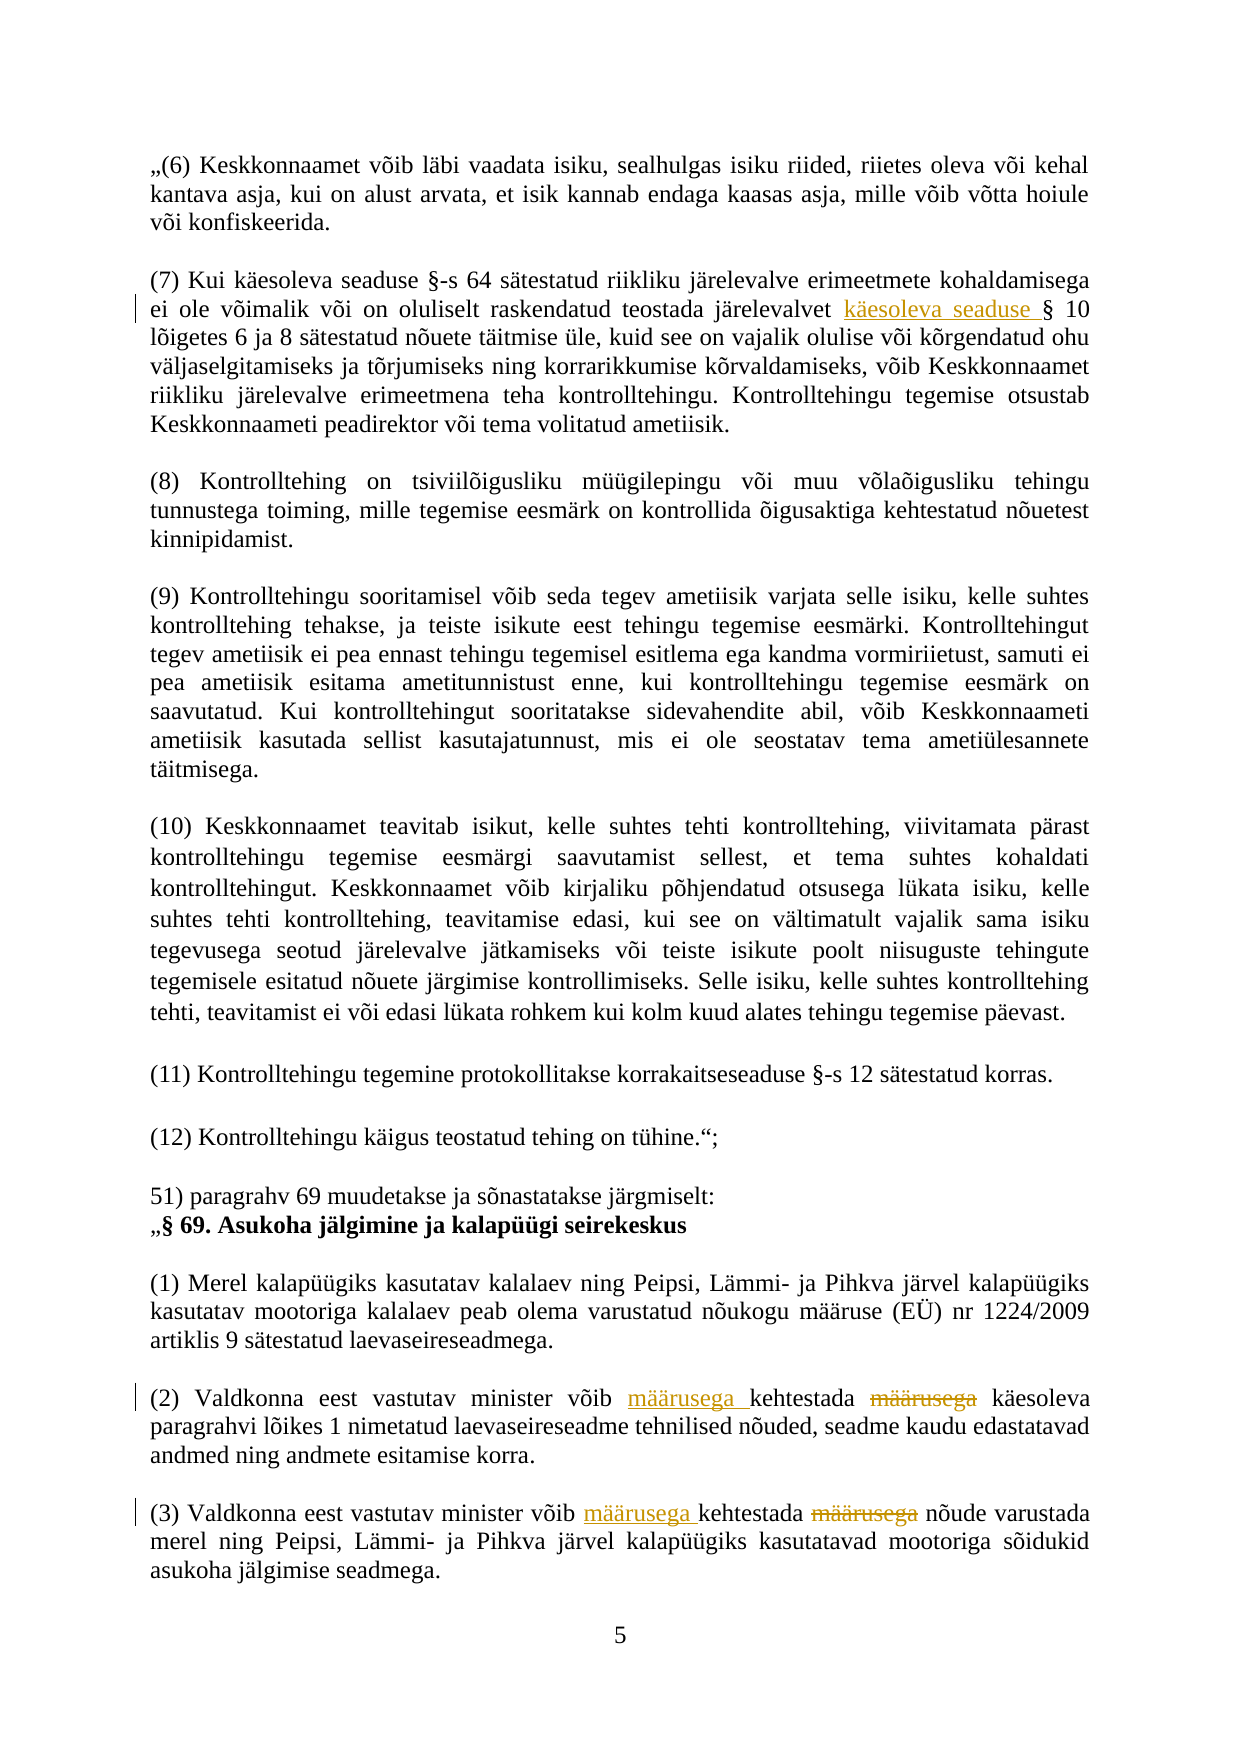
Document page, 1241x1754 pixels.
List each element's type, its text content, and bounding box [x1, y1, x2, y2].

text 51) paragrahv 69 muudetakse ja sõnastatakse järgmiselt: [150, 1181, 1090, 1210]
text (10) Keskkonnaamet teavitab isikut, kelle suhtes tehti kontrolltehing, viivitamata pärast kontrolltehingu tegemise eesmärgi saavutamist sellest, et tema suhtes kohaldati kontrolltehingut. Keskkonnaamet võib kirjaliku põhjendatud otsusega lükata isiku, kelle suhtes tehti kontrolltehing, teavitamise edasi, kui see on vältimatult vajalik sama isiku tegevusega seotud järelevalve jätkamiseks või teiste isikute poolt niisuguste tehingute tegemisele esitatud nõuete järgimise kontrollimiseks. Selle isiku, kelle suhtes kontrolltehing tehti, teavitamist ei või edasi lükata rohkem kui kolm kuud alates tehingu tegemise päevast. [150, 811, 1090, 1026]
text „§ 69. Asukoha jälgimine ja kalapüügi seirekeskus [150, 1210, 1090, 1239]
text (12) Kontrolltehingu käigus teostatud tehing on tühine.“; [150, 1122, 1090, 1150]
text (8) Kontrolltehing on tsiviilõigusliku müügilepingu või muu võlaõigusliku tehingu tunnustega toiming, mille tegemise eesmärk on kontrollida õigusaktiga kehtestatud nõuetest kinnipidamist. [150, 466, 1090, 552]
text (7) Kui käesoleva seaduse §-s 64 sätestatud riikliku järelevalve erimeetmete kohaldamisega ei ole võimalik või on oluliselt raskendatud teostada järelevalvet § 10 lõigetes 6 ja 8 sätestatud nõuete täitmise üle, kuid see on vajalik olulise või kõrgendatud ohu väljaselgitamiseks ja tõrjumiseks ning korrarikkumise kõrvaldamiseks, võib Keskkonnaamet riikliku järelevalve erimeetmena teha kontrolltehingu. Kontrolltehingu tegemise otsustab Keskkonnaameti peadirektor või tema volitatud ametiisik. [150, 265, 1090, 437]
text (3) Valdkonna eest vastutav minister võib kehtestada nõude varustada merel ning Peipsi, Lämmi- ja Pihkva järvel kalapüügiks kasutatavad mootoriga sõidukid asukoha jälgimise seadmega. [150, 1498, 1090, 1584]
text (11) Kontrolltehingu tegemine protokollitakse korrakaitseseaduse §-s 12 sätestatud korras. [150, 1059, 1090, 1088]
text (9) Kontrolltehingu sooritamisel võib seda tegev ametiisik varjata selle isiku, kelle suhtes kontrolltehing tehakse, ja teiste isikute eest tehingu tegemise eesmärki. Kontrolltehingut tegev ametiisik ei pea ennast tehingu tegemisel esitlema ega kandma vormiriietust, samuti ei pea ametiisik esitama ametitunnistust enne, kui kontrolltehingu tegemise eesmärk on saavutatud. Kui kontrolltehingut sooritatakse sidevahendite abil, võib Keskkonnaameti ametiisik kasutada sellist kasutajatunnust, mis ei ole seostatav tema ametiülesannete täitmisega. [150, 581, 1090, 782]
text (1) Merel kalapüügiks kasutatav kalalaev ning Peipsi, Lämmi- ja Pihkva järvel kalapüügiks kasutatav mootoriga kalalaev peab olema varustatud nõukogu määruse (EÜ) nr 1224/2009 artiklis 9 sätestatud laevaseireseadmega. [150, 1268, 1090, 1354]
text (2) Valdkonna eest vastutav minister võib kehtestada käesoleva paragrahvi lõikes 1 nimetatud laevaseireseadme tehnilised nõuded, seadme kaudu edastatavad andmed ning andmete esitamise korra. [150, 1383, 1090, 1469]
text „(6) Keskkonnaamet võib läbi vaadata isiku, sealhulgas isiku riided, riietes oleva või kehal kantava asja, kui on alust arvata, et isik kannab endaga kaasas asja, mille võib võtta hoiule või konfiskeerida. [150, 150, 1090, 236]
